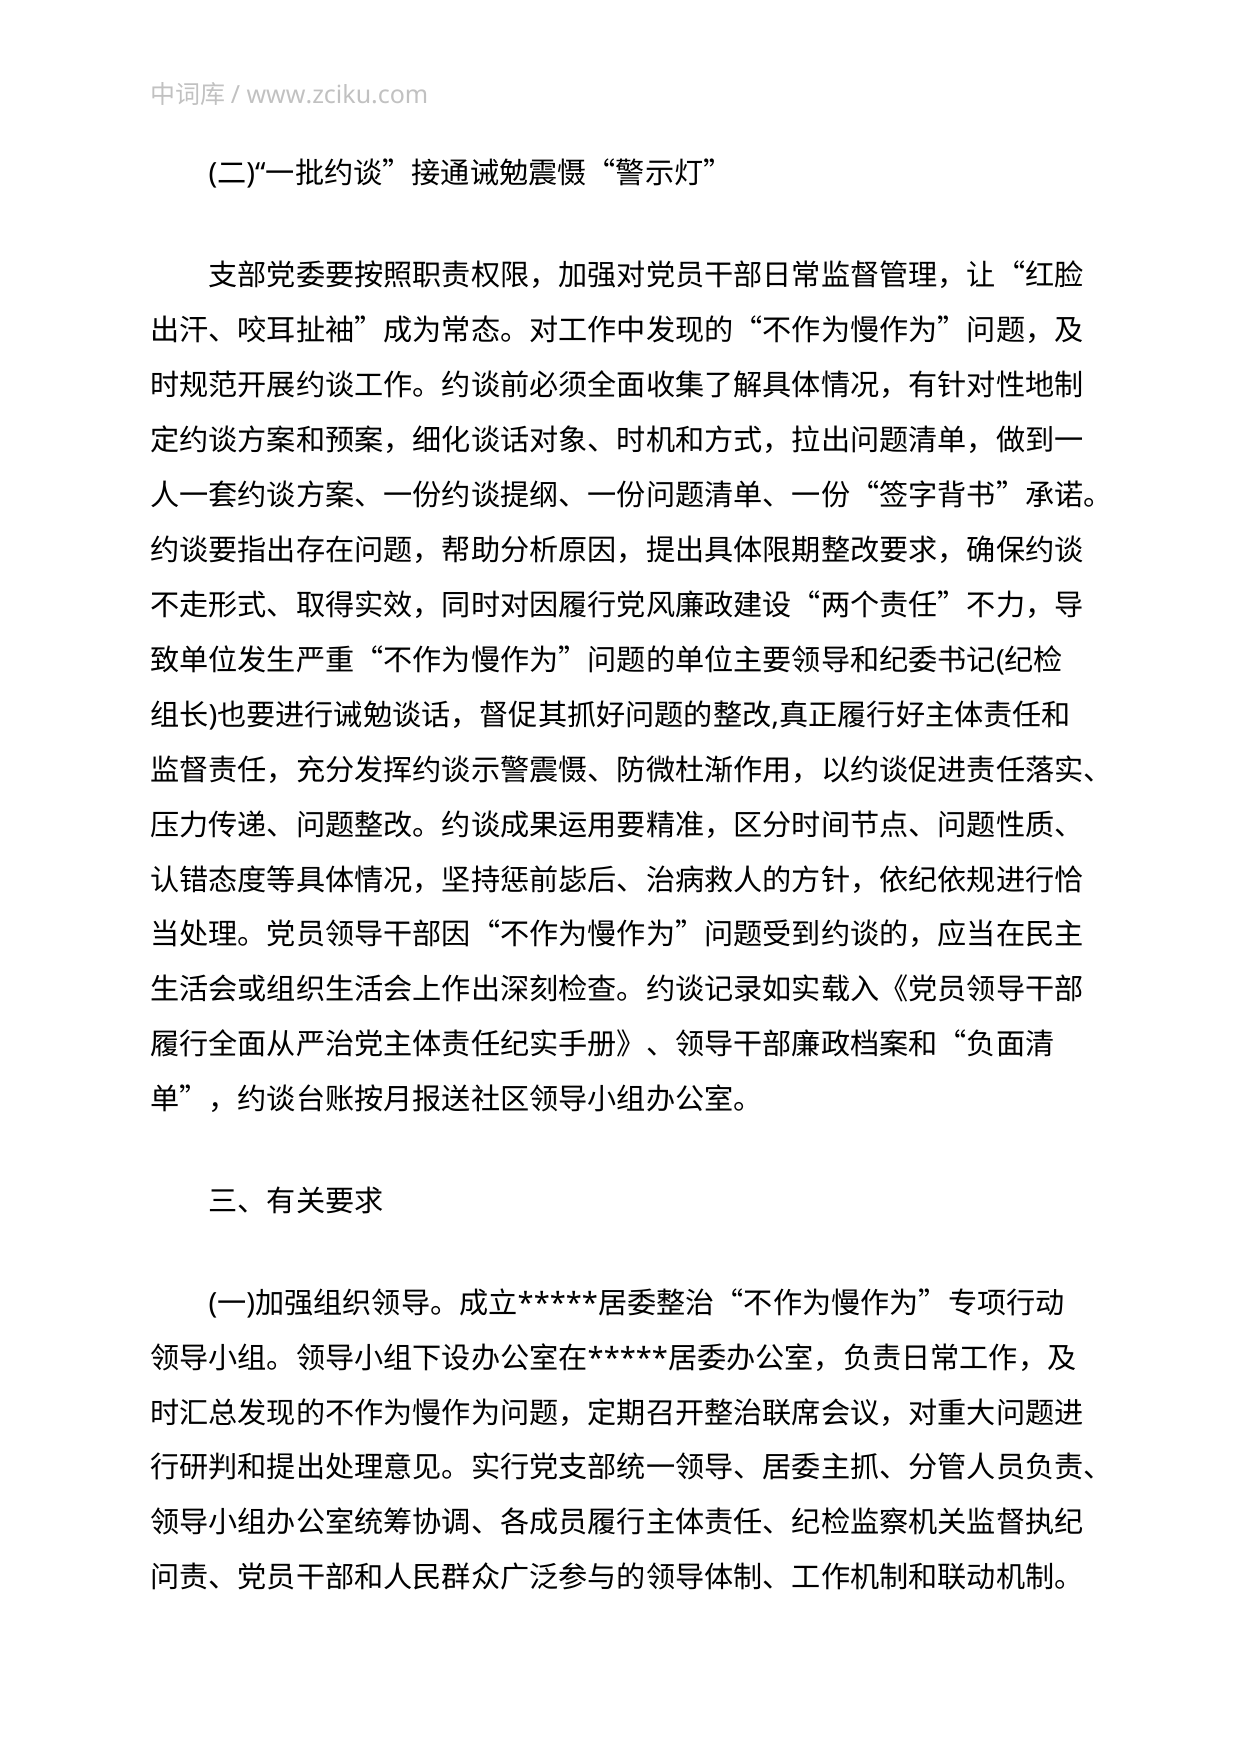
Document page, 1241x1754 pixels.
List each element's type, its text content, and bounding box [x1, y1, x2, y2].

text (二)“一批约谈”接通诫勉震慑“警示灯” [150, 150, 1090, 192]
text (一)加强组织领导。成立*****居委整治“不作为慢作为”专项行动领导小组。领导小组下设办公室在*****居委办公室，负责日常工作，及时汇总发现的不作为慢作为问题，定期召开整治联席会议，对重大问题进行研判和提出处理意见。实行党支部统一领导、居委主抓、分管人员负责、领导小组办公室统筹协调、各成员履行主体责任、纪检监察机关监督执纪问责、党员干部和人民群众广泛参与的领导体制、工作机制和联动机制。 [150, 1279, 1090, 1596]
text 三、有关要求 [150, 1177, 1090, 1220]
text 支部党委要按照职责权限，加强对党员干部日常监督管理，让“红脸出汗、咬耳扯袖”成为常态。对工作中发现的“不作为慢作为”问题，及时规范开展约谈工作。约谈前必须全面收集了解具体情况，有针对性地制定约谈方案和预案，细化谈话对象、时机和方式，拉出问题清单，做到一人一套约谈方案、一份约谈提纲、一份问题清单、一份“签字背书”承诺。约谈要指出存在问题，帮助分析原因，提出具体限期整改要求，确保约谈不走形式、取得实效，同时对因履行党风廉政建设“两个责任”不力，导致单位发生严重“不作为慢作为”问题的单位主要领导和纪委书记(纪检组长)也要进行诫勉谈话，督促其抓好问题的整改,真正履行好主体责任和监督责任，充分发挥约谈示警震慑、防微杜渐作用，以约谈促进责任落实、压力传递、问题整改。约谈成果运用要精准，区分时间节点、问题性质、认错态度等具体情况，坚持惩前毖后、治病救人的方针，依纪依规进行恰当处理。党员领导干部因“不作为慢作为”问题受到约谈的，应当在民主生活会或组织生活会上作出深刻检查。约谈记录如实载入《党员领导干部履行全面从严治党主体责任纪实手册》、领导干部廉政档案和“负面清单”，约谈台账按月报送社区领导小组办公室。 [150, 252, 1090, 1118]
